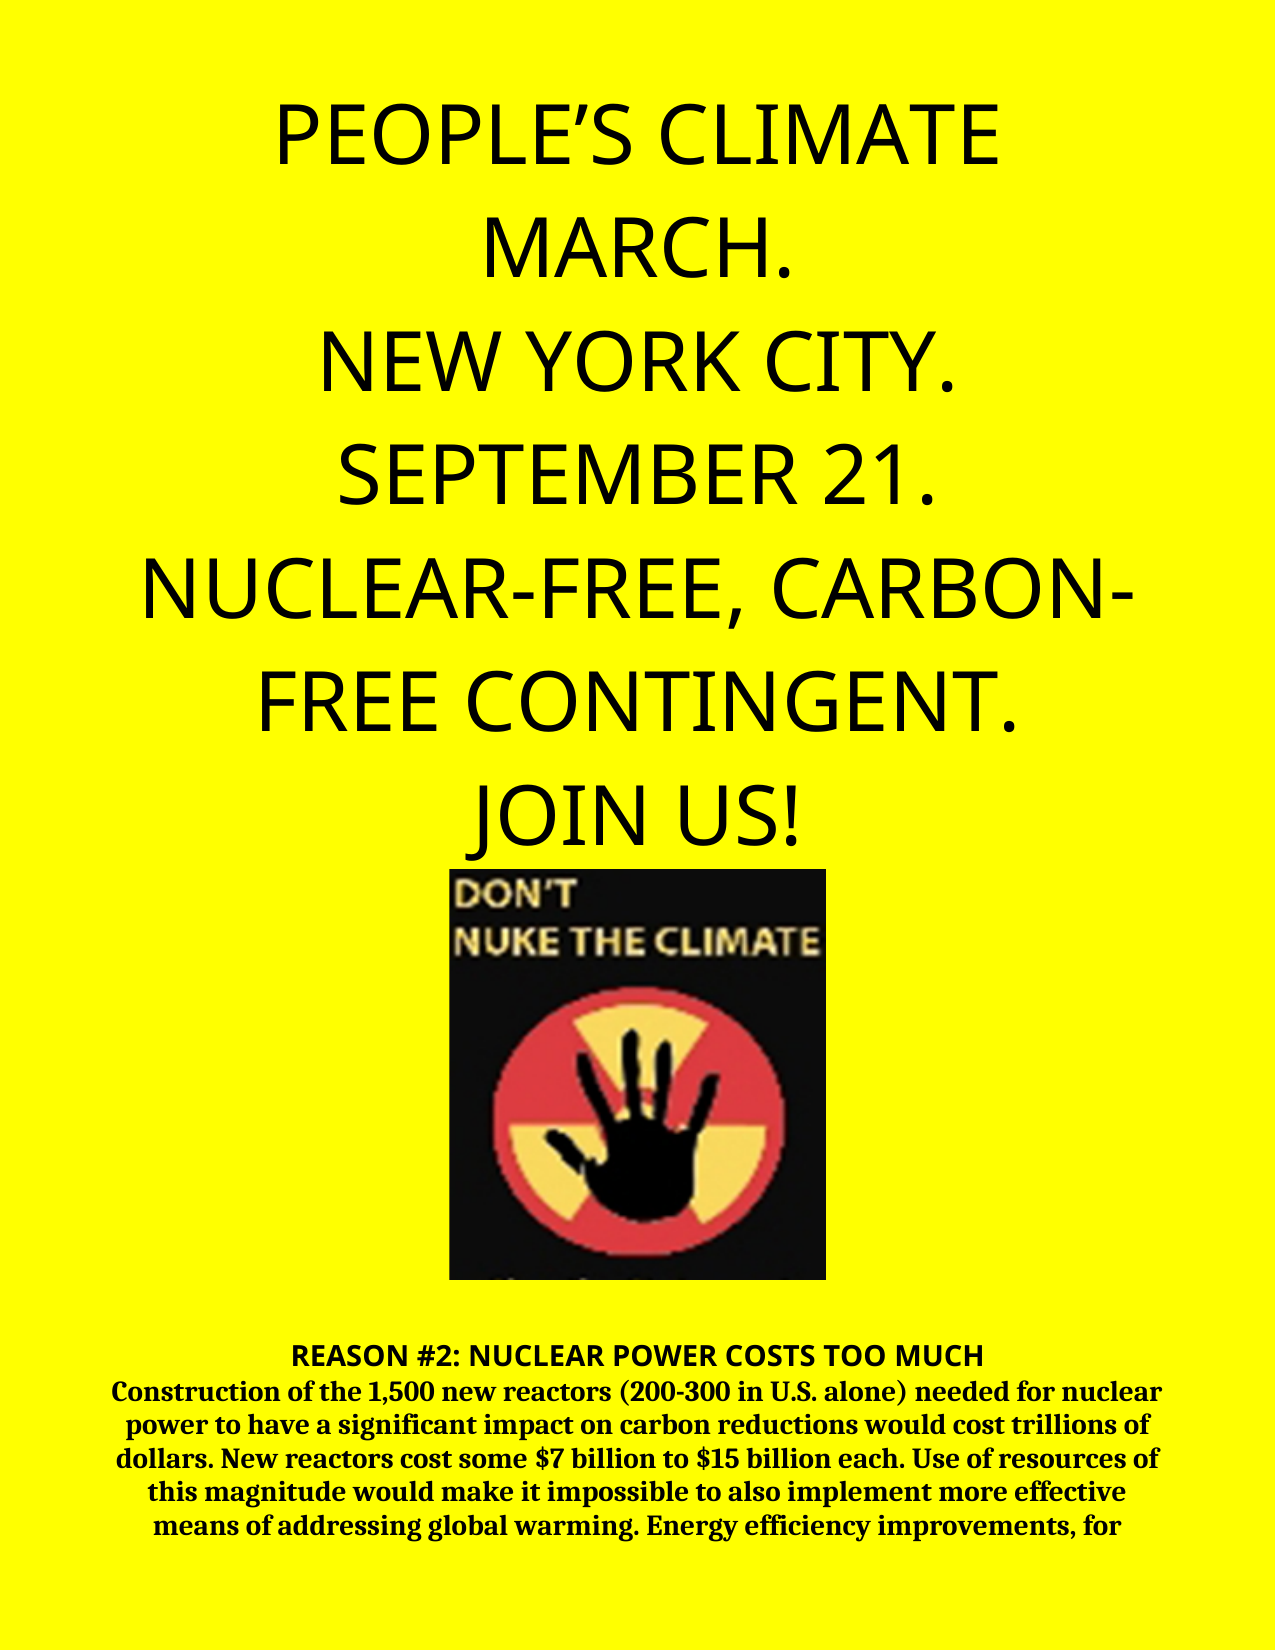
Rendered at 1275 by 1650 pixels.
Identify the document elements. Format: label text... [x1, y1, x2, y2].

text REASON #2: NUCLEAR POWER COSTS TOO MUCH [105, 1335, 1170, 1375]
text JOIN US! [105, 756, 1170, 870]
text SEPTEMBER 21. [105, 416, 1170, 529]
text NEW YORK CITY. [105, 302, 1170, 416]
text NUCLEAR-FREE, CARBON-FREE CONTINGENT. [105, 529, 1170, 756]
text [105, 1375, 1170, 1543]
text PEOPLE’S CLIMATE MARCH. [105, 75, 1170, 302]
picture [449, 869, 826, 1280]
